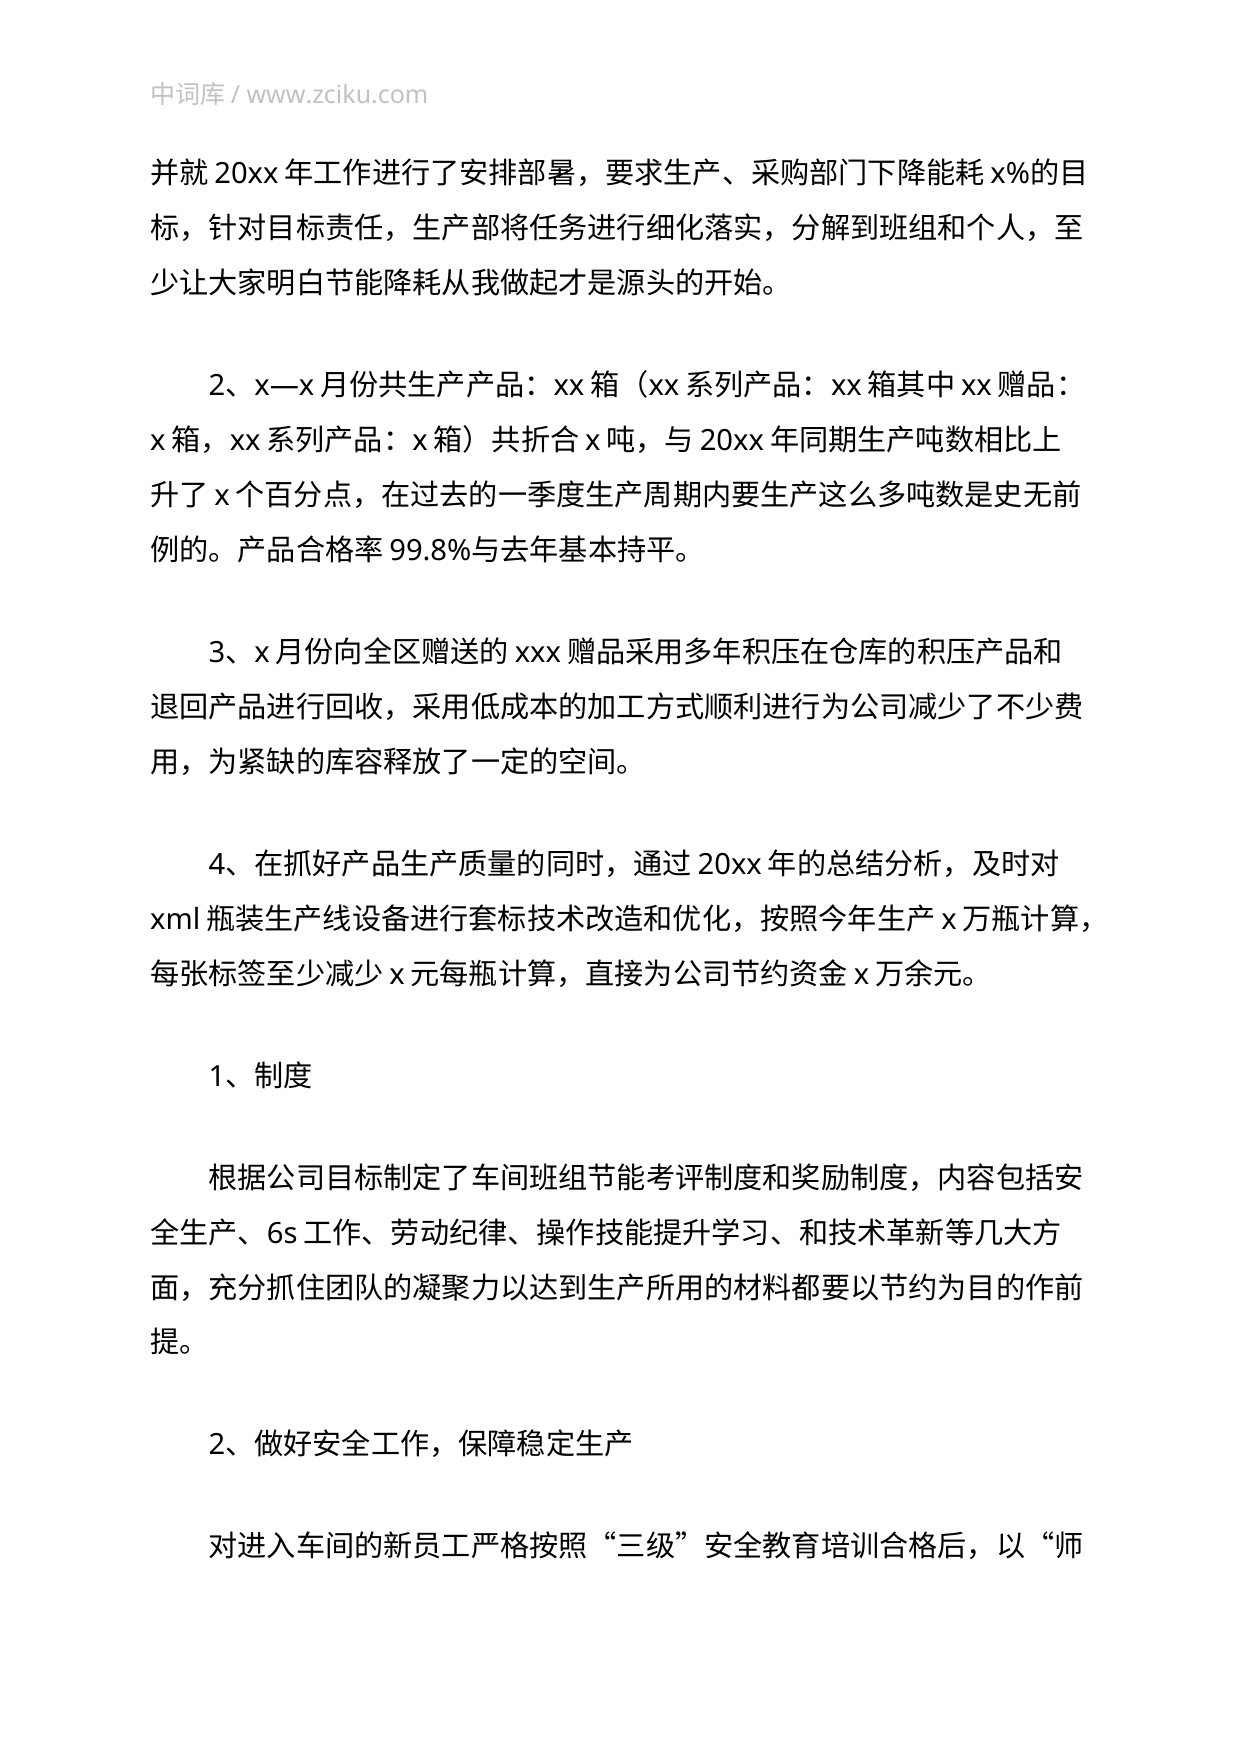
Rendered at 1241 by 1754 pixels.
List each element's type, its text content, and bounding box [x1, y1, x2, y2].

text 4、在抓好产品生产质量的同时，通过20xx年的总结分析，及时对xml瓶装生产线设备进行套标技术改造和优化，按照今年生产x万瓶计算，每张标签至少减少x元每瓶计算，直接为公司节约资金x万余元。 [150, 840, 1090, 993]
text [150, 150, 1090, 302]
text 3、x月份向全区赠送的xxx赠品采用多年积压在仓库的积压产品和退回产品进行回收，采用低成本的加工方式顺利进行为公司减少了不少费用，为紧缺的库容释放了一定的空间。 [150, 629, 1090, 781]
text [150, 1523, 1090, 1565]
text 1、制度 [150, 1052, 1090, 1095]
text 2、x—x月份共生产产品：xx箱（xx系列产品：xx箱其中xx赠品：x箱，xx系列产品：x箱）共折合x吨，与20xx年同期生产吨数相比上升了x个百分点，在过去的一季度生产周期内要生产这么多吨数是史无前例的。产品合格率99.8%与去年基本持平。 [150, 362, 1090, 569]
text 2、做好安全工作，保障稳定生产 [150, 1421, 1090, 1463]
text 根据公司目标制定了车间班组节能考评制度和奖励制度，内容包括安全生产、6s工作、劳动纪律、操作技能提升学习、和技术革新等几大方面，充分抓住团队的凝聚力以达到生产所用的材料都要以节约为目的作前提。 [150, 1154, 1090, 1361]
